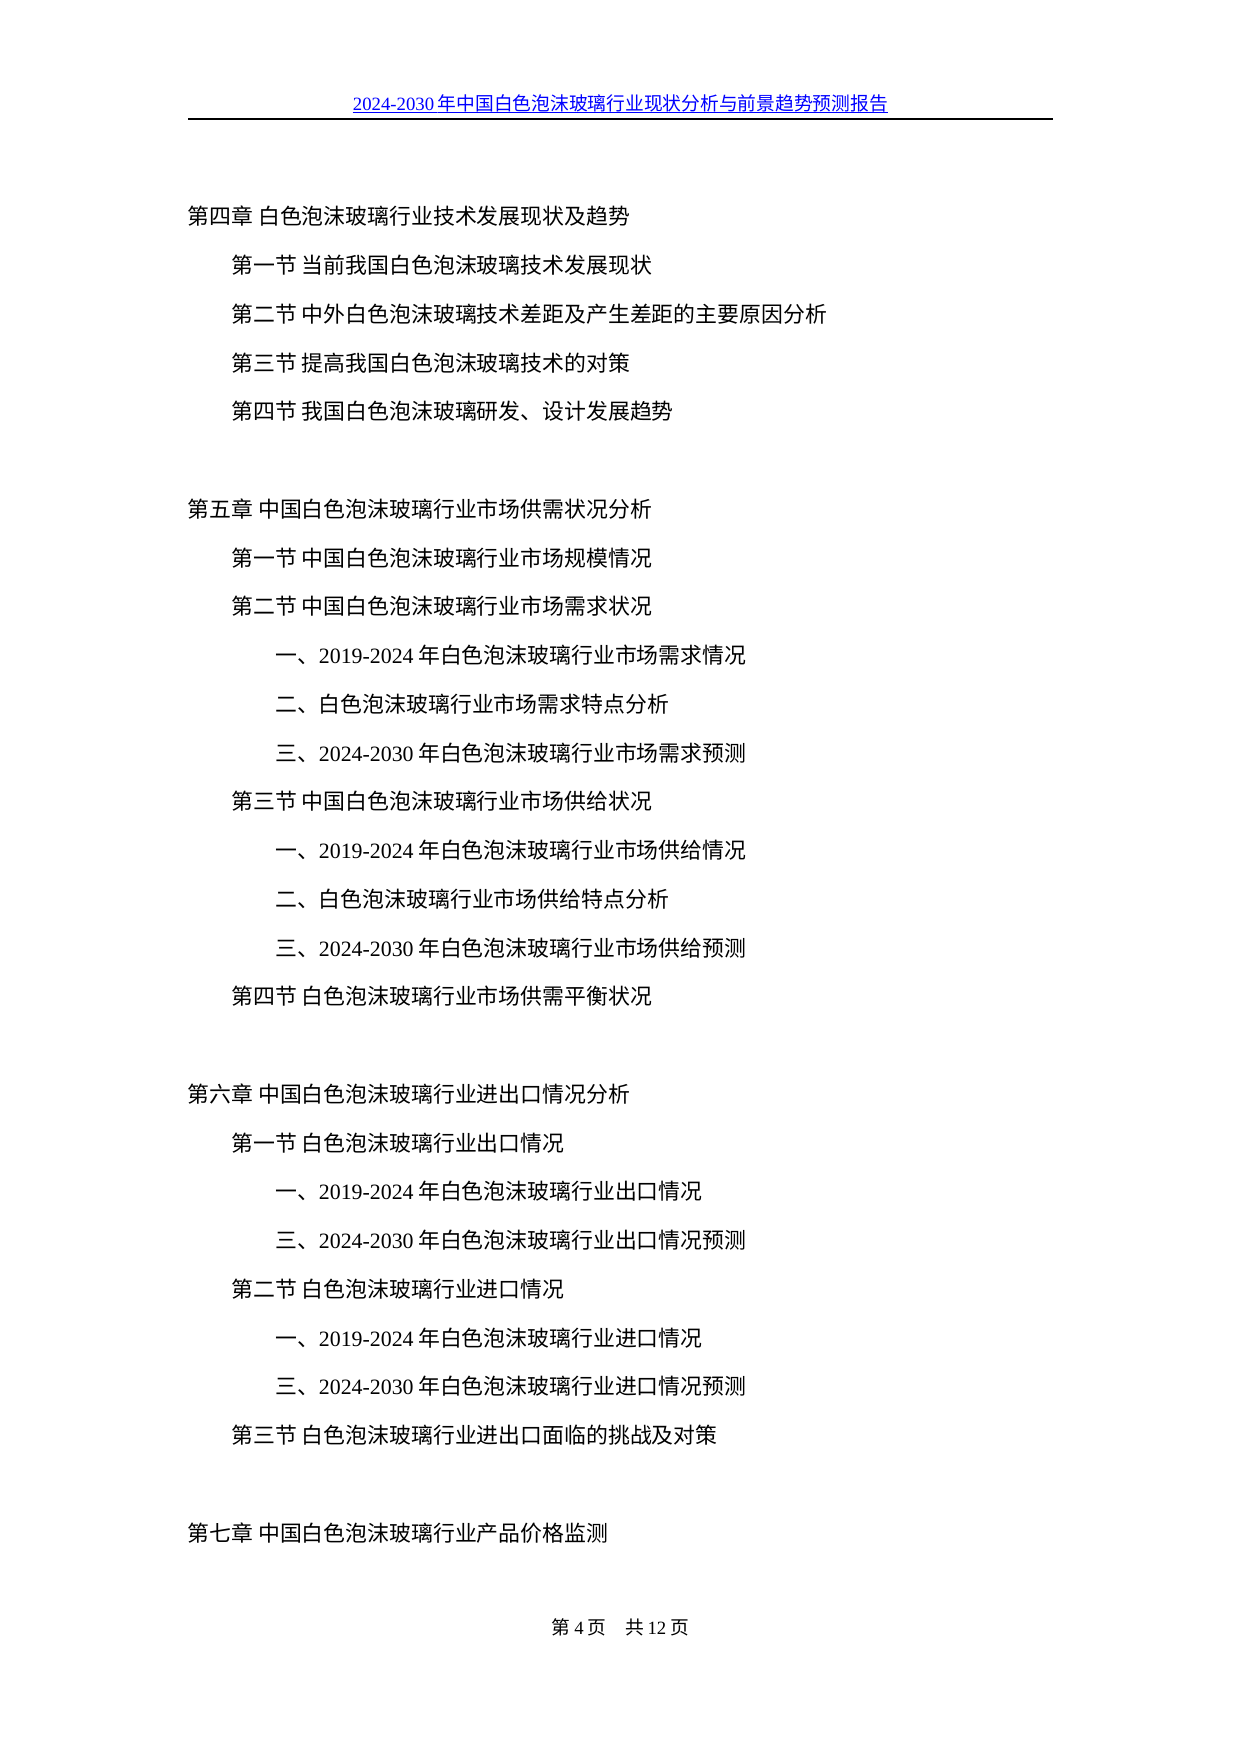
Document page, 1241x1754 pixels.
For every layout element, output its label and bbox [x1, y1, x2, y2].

text [187, 150, 1053, 1548]
